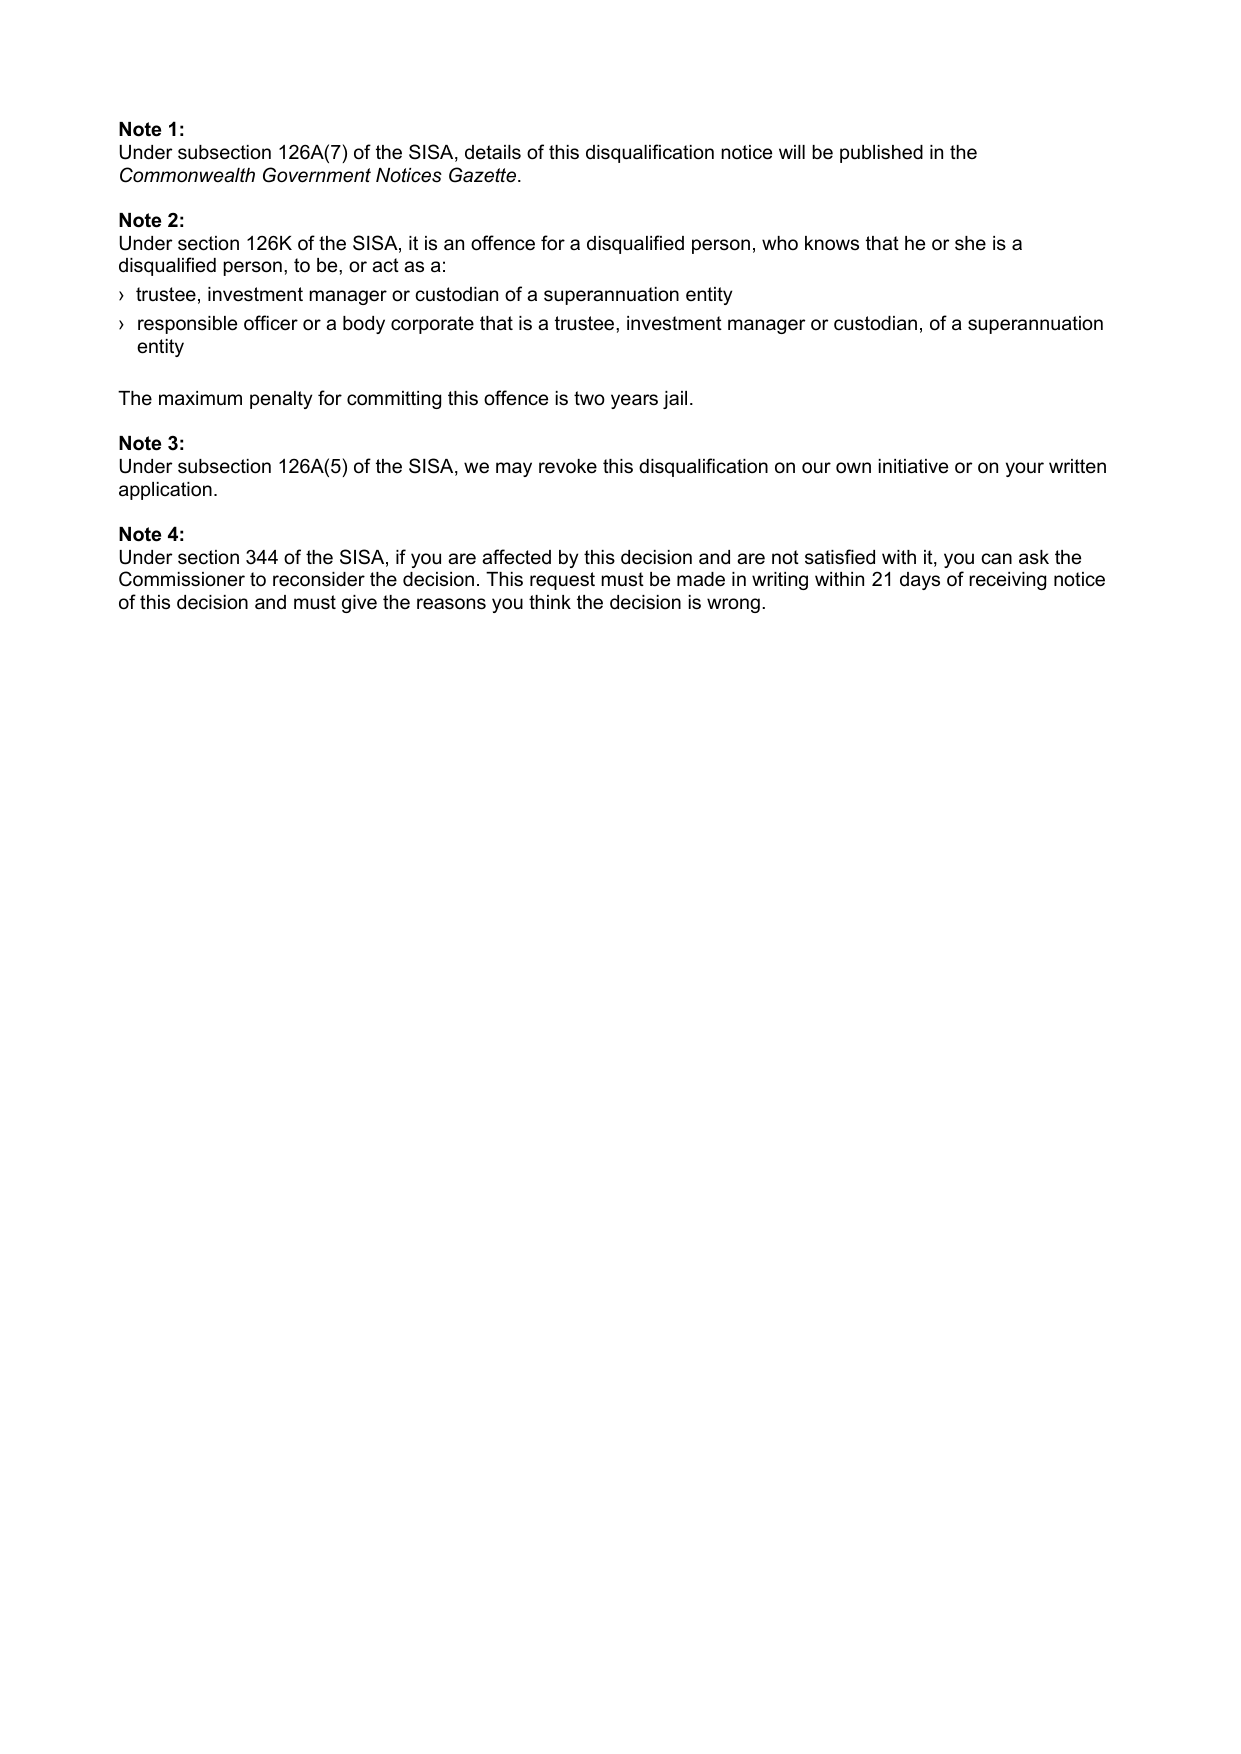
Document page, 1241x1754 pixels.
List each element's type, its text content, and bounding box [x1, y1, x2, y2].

list responsible officer or a body corporate that is a trustee, investment manager or custodian, of a superannuation entity [118, 312, 1122, 358]
text Under subsection 126A(7) of the SISA, details of this disqualification notice will be published in the Commonwealth Government Notices Gazette. [118, 141, 1122, 186]
text The maximum penalty for committing this offence is two years jail. [118, 387, 1122, 409]
subtitle Note 3: [118, 432, 1122, 455]
list trustee, investment manager or custodian of a superannuation entity [118, 283, 1122, 306]
subtitle Note 1: [118, 118, 1122, 141]
subtitle Note 4: [118, 523, 1122, 546]
text Under subsection 126A(5) of the SISA, we may revoke this disqualification on our own initiative or on your written application. [118, 455, 1122, 500]
text Under section 344 of the SISA, if you are affected by this decision and are not satisfied with it, you can ask the Commissioner to reconsider the decision. This request must be made in writing within 21 days of receiving notice of this decision and must give the reasons you think the decision is wrong. [118, 546, 1122, 614]
subtitle Note 2: [118, 209, 1122, 232]
subtitle Under section 126K of the SISA, it is an offence for a disqualified person, who knows that he or she is a disqualified person, to be, or act as a: [118, 232, 1122, 277]
